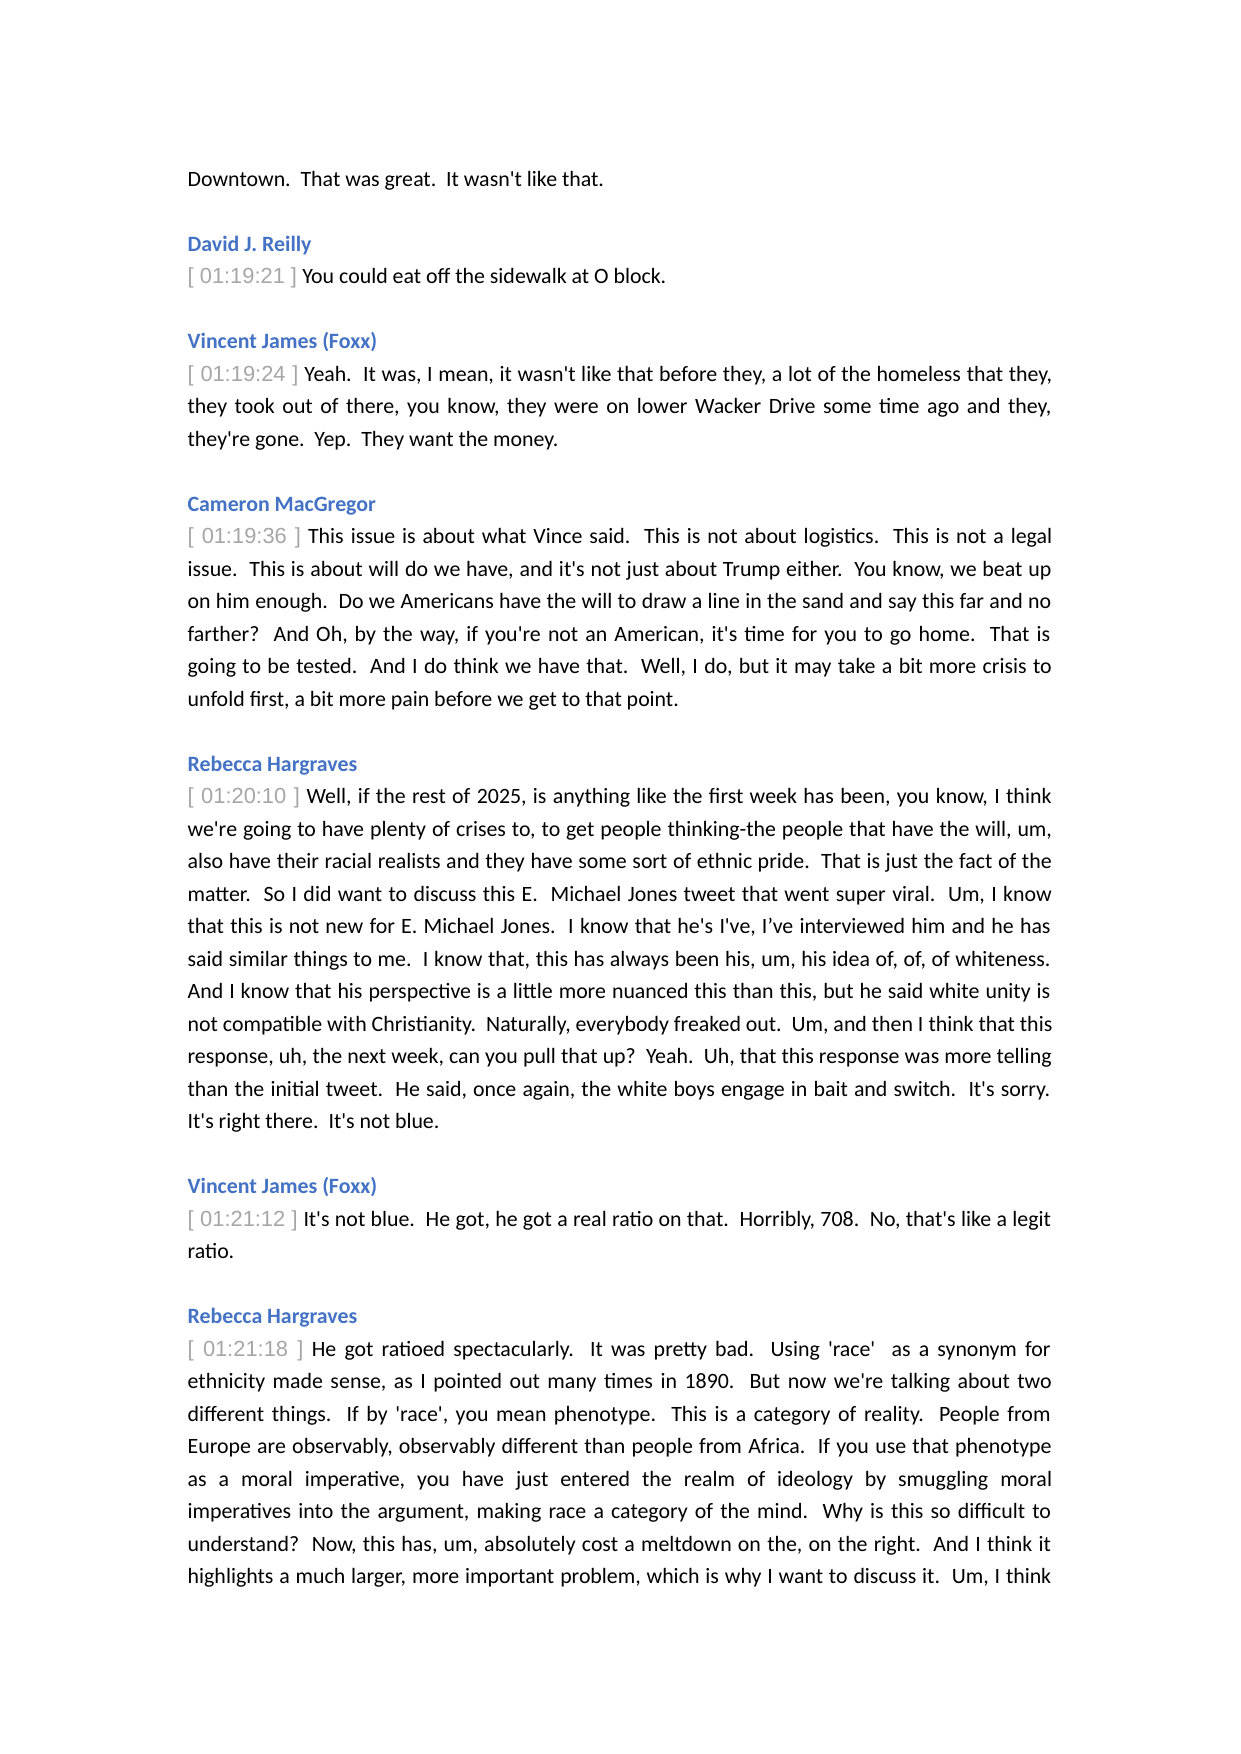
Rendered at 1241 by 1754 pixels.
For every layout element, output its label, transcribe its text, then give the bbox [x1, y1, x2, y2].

text Rebecca Hargraves [187, 1299, 1053, 1332]
text [ 01:21:12 ] It's not blue. He got, he got a real ratio on that. Horribly, 708. No, that's like a legit ratio. [187, 1202, 1053, 1267]
text [ 01:19:21 ] You could eat off the sidewalk at O block. [187, 259, 1053, 292]
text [187, 1332, 1053, 1592]
text [ 01:20:10 ] Well, if the rest of 2025, is anything like the first week has been, you know, I think we're going to have plenty of crises to, to get people thinking-the people that have the will, um, also have their racial realists and they have some sort of ethnic pride. That is just the fact of the matter. So I did want to discuss this E. Michael Jones tweet that went super viral. Um, I know that this is not new for E. Michael Jones. I know that he's I've, I’ve interviewed him and he has said similar things to me. I know that, this has always been his, um, his idea of, of, of whiteness. And I know that his perspective is a little more nuanced this than this, but he said white unity is not compatible with Christianity. Naturally, everybody freaked out. Um, and then I think that this response, uh, the next week, can you pull that up? Yeah. Uh, that this response was more telling than the initial tweet. He said, once again, the white boys engage in bait and switch. It's sorry. It's right there. It's not blue. [187, 779, 1053, 1137]
text Vincent James (Foxx) [187, 1169, 1053, 1202]
text [ 01:19:36 ] This issue is about what Vince said. This is not about logistics. This is not a legal issue. This is about will do we have, and it's not just about Trump either. You know, we beat up on him enough. Do we Americans have the will to draw a line in the sand and say this far and no farther? And Oh, by the way, if you're not an American, it's time for you to go home. That is going to be tested. And I do think we have that. Well, I do, but it may take a bit more crisis to unfold first, a bit more pain before we get to that point. [187, 519, 1053, 714]
text [ 01:19:24 ] Yeah. It was, I mean, it wasn't like that before they, a lot of the homeless that they, they took out of there, you know, they were on lower Wacker Drive some time ago and they, they're gone. Yep. They want the money. [187, 357, 1053, 454]
text Vincent James (Foxx) [187, 324, 1053, 357]
text Rebecca Hargraves [187, 747, 1053, 779]
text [187, 162, 1053, 194]
text Cameron MacGregor [187, 487, 1053, 519]
text David J. Reilly [187, 227, 1053, 259]
